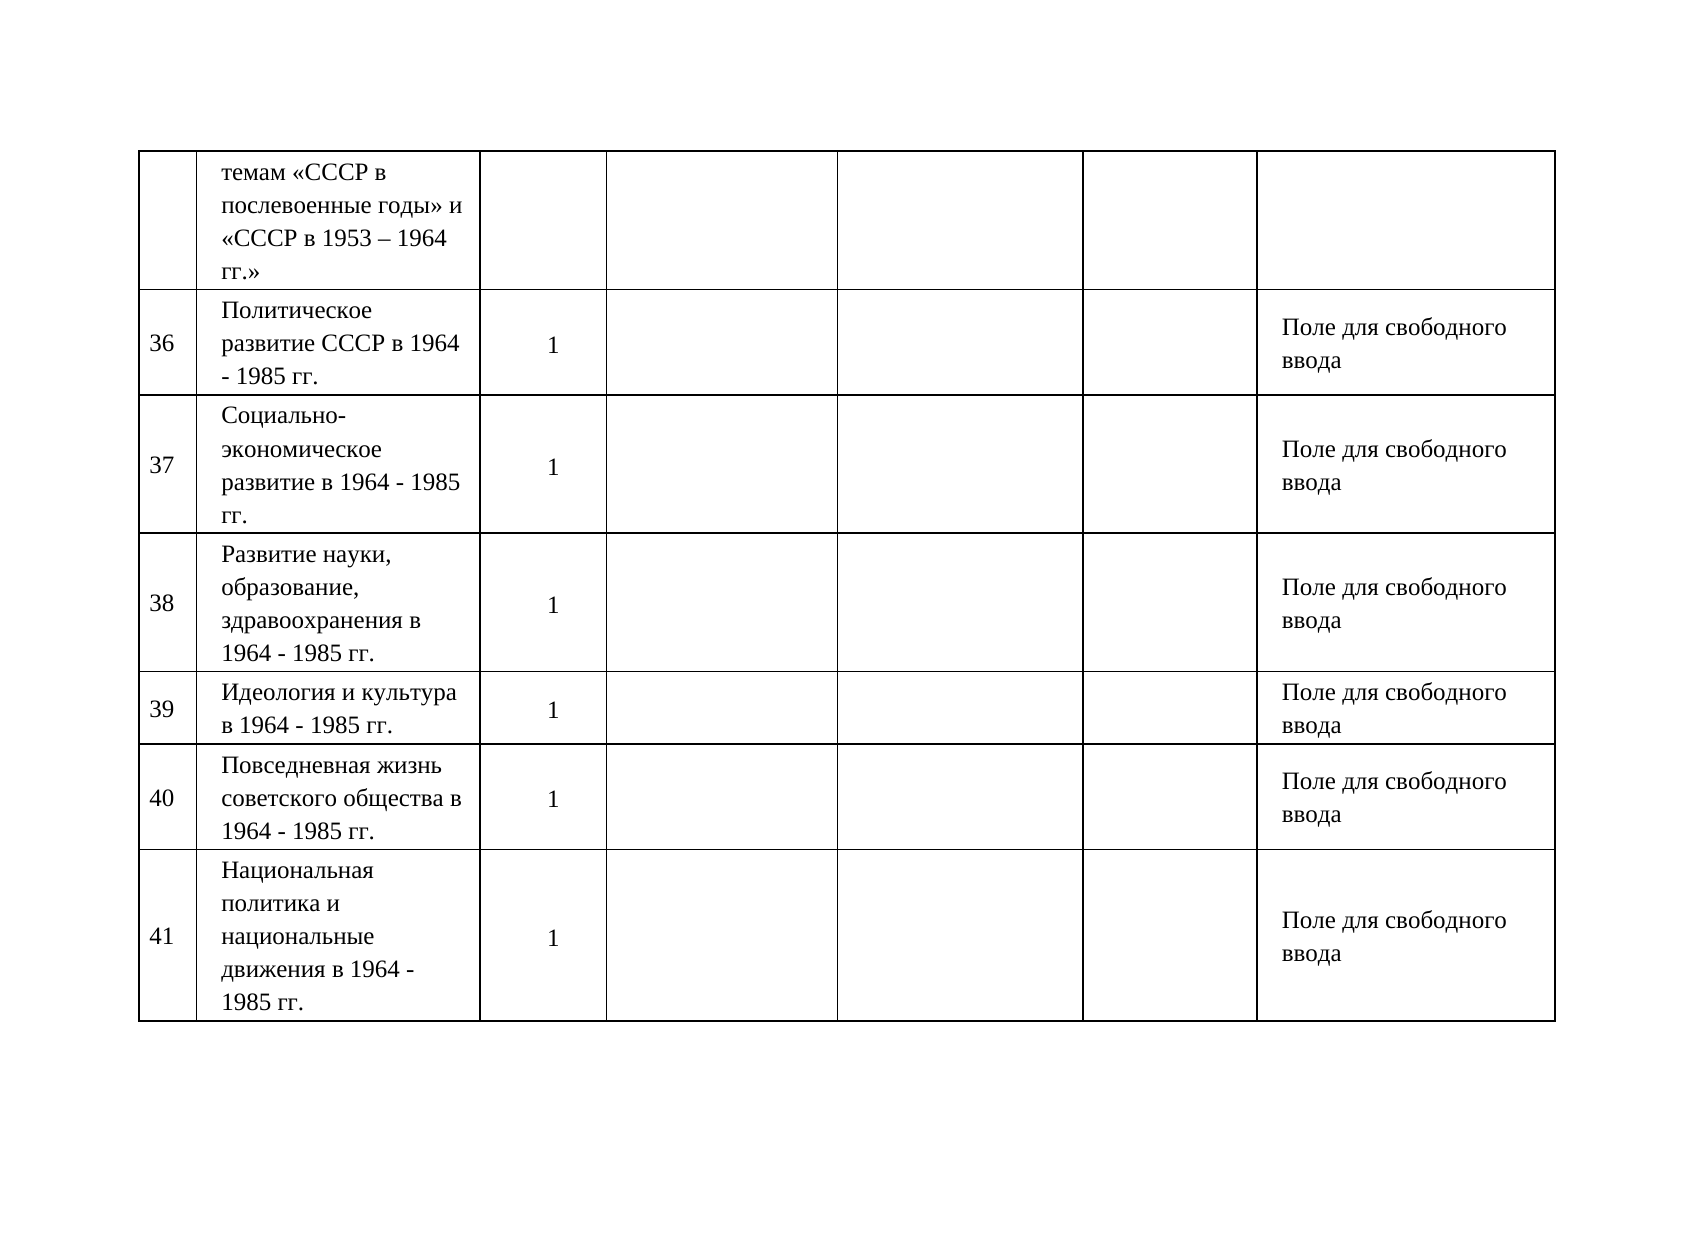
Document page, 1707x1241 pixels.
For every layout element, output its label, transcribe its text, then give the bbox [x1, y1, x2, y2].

table_cell [1084, 152, 1256, 288]
table_cell [607, 396, 837, 532]
table_cell 35 [140, 152, 196, 288]
table_cell [1084, 534, 1256, 671]
table_cell Поле для свободного ввода [1258, 534, 1554, 671]
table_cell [1258, 850, 1554, 1020]
table_cell Развитие науки, образование, здравоохранения в 1964 - 1985 гг. [197, 534, 479, 671]
table_cell [838, 396, 1082, 532]
table_cell [1084, 850, 1256, 1020]
table_cell [838, 850, 1082, 1020]
table_cell [607, 850, 837, 1020]
table_cell 1 [481, 152, 606, 288]
table_cell 1 [481, 290, 606, 394]
table_cell Идеология и культура в 1964 - 1985 гг. [197, 672, 479, 743]
table_cell Социально-экономическое развитие в 1964 - 1985 гг. [197, 396, 479, 532]
table_cell [838, 672, 1082, 743]
table_cell Поле для свободного ввода [1258, 672, 1554, 743]
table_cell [197, 152, 479, 288]
table_cell 36 [140, 290, 196, 394]
table_cell 1 [481, 396, 606, 532]
table_cell [838, 152, 1082, 288]
table_cell Повседневная жизнь советского общества в 1964 - 1985 гг. [197, 745, 479, 848]
table_cell 1 [481, 745, 606, 848]
table_cell [607, 534, 837, 671]
table_cell [838, 745, 1082, 848]
table_cell [607, 290, 837, 394]
table_cell 40 [140, 745, 196, 848]
table_cell [1084, 672, 1256, 743]
table_cell Поле для свободного ввода [1258, 396, 1554, 532]
table_cell 1 [481, 850, 606, 1020]
table_cell Национальная политика и национальные движения в 1964 - 1985 гг. [197, 850, 479, 1020]
table_cell 41 [140, 850, 196, 1020]
table_cell [607, 745, 837, 848]
table_cell 39 [140, 672, 196, 743]
table_cell 38 [140, 534, 196, 671]
table_cell [838, 290, 1082, 394]
table_cell Поле для свободного ввода [1258, 290, 1554, 394]
table_cell Политическое развитие СССР в 1964 - 1985 гг. [197, 290, 479, 394]
table_cell [1084, 396, 1256, 532]
table_cell [838, 534, 1082, 671]
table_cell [1258, 152, 1554, 288]
table_cell [607, 152, 837, 288]
table_cell [1084, 745, 1256, 848]
table_cell 1 [481, 534, 606, 671]
table_cell 1 [481, 672, 606, 743]
table_cell [607, 672, 837, 743]
table_cell Поле для свободного ввода [1258, 745, 1554, 848]
table_cell 37 [140, 396, 196, 532]
table_cell [1084, 290, 1256, 394]
